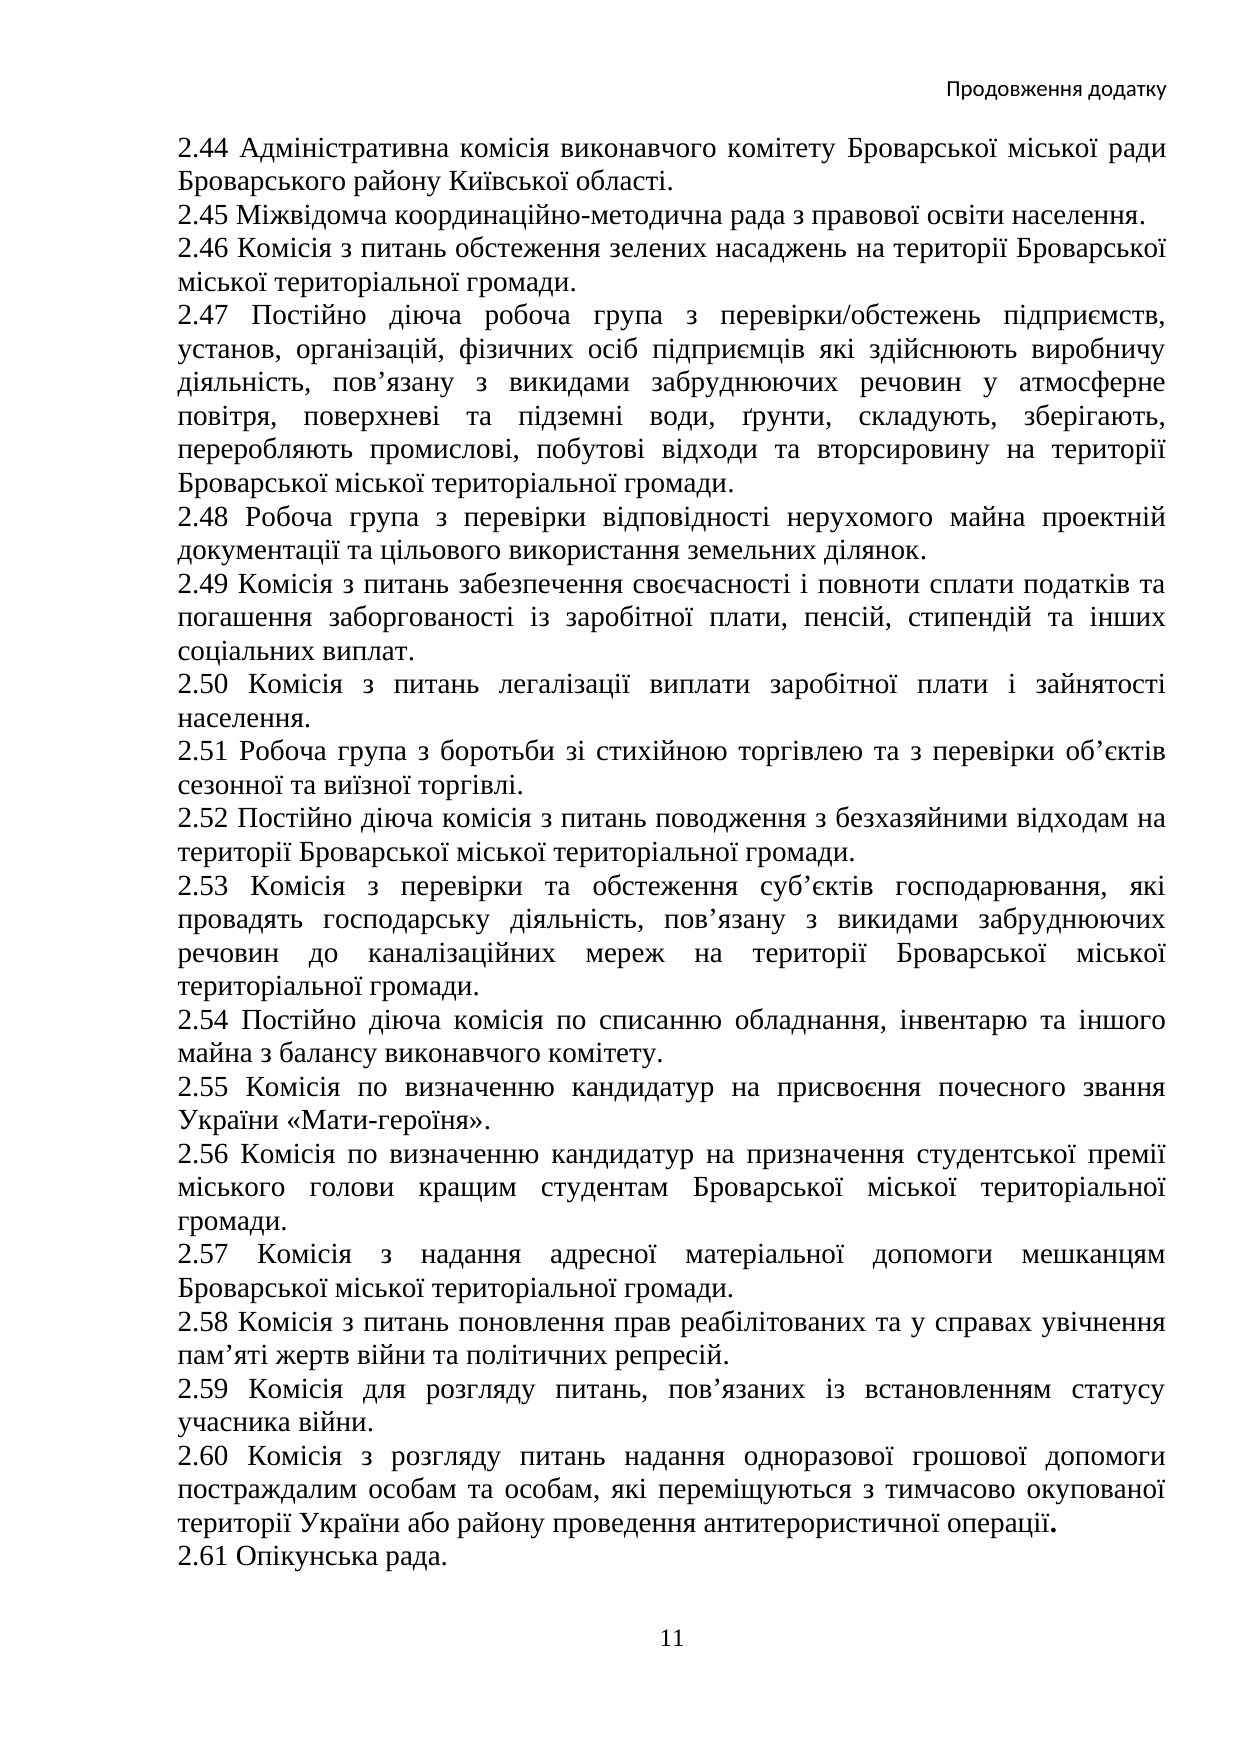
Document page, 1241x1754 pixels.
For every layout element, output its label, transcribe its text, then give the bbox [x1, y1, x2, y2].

text 2.52 Постійно діюча комісія з питань поводження з безхазяйними відходам на території Броварської міської територіальної громади. [177, 801, 1167, 868]
text 2.53 Комісія з перевірки та обстеження суб’єктів господарювання, які провадять господарську діяльність, пов’язану з викидами забруднюючих речовин до каналізаційних мереж на території Броварської міської територіальної громади. [177, 868, 1167, 1002]
text 2.49 Комісія з питань забезпечення своєчасності і повноти сплати податків та погашення заборгованості із заробітної плати, пенсій, стипендій та інших соціальних виплат. [177, 566, 1167, 666]
text 2.51 Робоча група з боротьби зі стихійною торгівлею та з перевірки об’єктів сезонної та виїзної торгівлі. [177, 733, 1167, 801]
text 2.59 Комісія для розгляду питань, пов’язаних із встановленням статусу учасника війни. [177, 1371, 1167, 1438]
text 2.58 Комісія з питань поновлення прав реабілітованих та у справах увічнення пам’яті жертв війни та політичних репресій. [177, 1304, 1167, 1371]
text 2.44 Адміністративна комісія виконавчого комітету Броварської міської ради Броварського району Київської області. [177, 130, 1167, 197]
text 2.47 Постійно діюча робоча група з перевірки/обстежень підприємств, установ, організацій, фізичних осіб підприємців які здійснюють виробничу діяльність, пов’язану з викидами забруднюючих речовин у атмосферне повітря, поверхневі та підземні води, ґрунти, складують, зберігають, переробляють промислові, побутові відходи та вторсировину на території Броварської міської територіальної громади. [177, 297, 1167, 499]
text 2.57 Комісія з надання адресної матеріальної допомоги мешканцям Броварської міської територіальної громади. [177, 1237, 1167, 1304]
text 2.60 Комісія з розгляду питань надання одноразової грошової допомоги постраждалим особам та особам, які переміщуються з тимчасово окупованої території України або району проведення антитерористичної операції. [177, 1438, 1167, 1538]
text 2.54 Постійно діюча комісія по списанню обладнання, інвентарю та іншого майна з балансу виконавчого комітету. [177, 1002, 1167, 1069]
text 2.56 Комісія по визначенню кандидатур на призначення студентської премії міського голови кращим студентам Броварської міської територіальної громади. [177, 1136, 1167, 1237]
text 2.48 Робоча група з перевірки відповідності нерухомого майна проектній документації та цільового використання земельних ділянок. [177, 499, 1167, 566]
text 2.45 Міжвідомча координаційно-методична рада з правової освіти населення. [177, 197, 1167, 230]
text 2.46 Комісія з питань обстеження зелених насаджень на території Броварської міської територіальної громади. [177, 230, 1167, 297]
text 2.50 Комісія з питань легалізації виплати заробітної плати і зайнятості населення. [177, 666, 1167, 733]
text 2.61 Опікунська рада. [177, 1538, 1167, 1572]
text 2.55 Комісія по визначенню кандидатур на присвоєння почесного звання України «Мати-героїня». [177, 1069, 1167, 1136]
